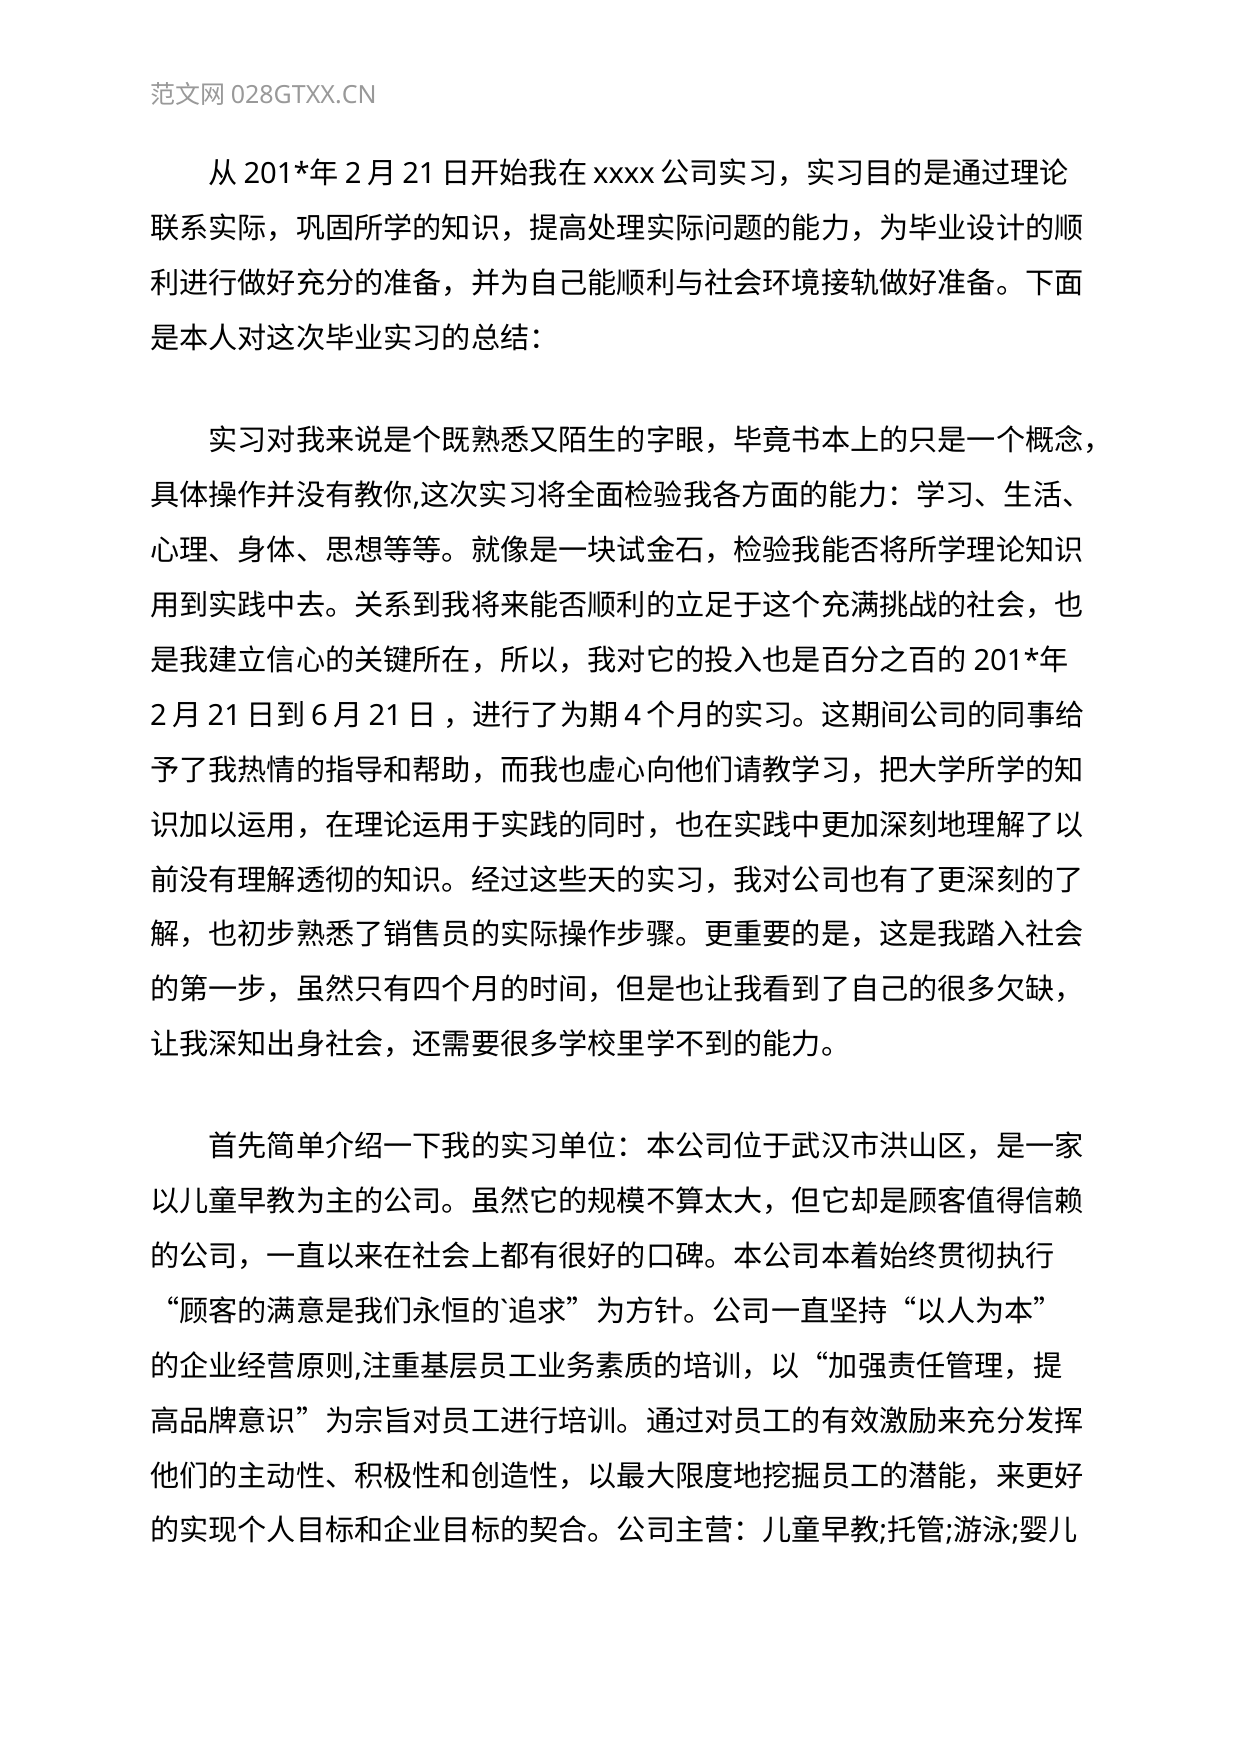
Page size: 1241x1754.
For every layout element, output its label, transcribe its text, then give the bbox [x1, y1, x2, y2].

text 从201*年2月21日开始我在xxxx公司实习，实习目的是通过理论联系实际，巩固所学的知识，提高处理实际问题的能力，为毕业设计的顺利进行做好充分的准备，并为自己能顺利与社会环境接轨做好准备。下面是本人对这次毕业实习的总结： [150, 150, 1090, 357]
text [150, 1122, 1090, 1549]
text 实习对我来说是个既熟悉又陌生的字眼，毕竟书本上的只是一个概念，具体操作并没有教你,这次实习将全面检验我各方面的能力：学习、生活、心理、身体、思想等等。就像是一块试金石，检验我能否将所学理论知识用到实践中去。关系到我将来能否顺利的立足于这个充满挑战的社会，也是我建立信心的关键所在，所以，我对它的投入也是百分之百的 201*年2月21日到6月21日 ，进行了为期4个月的实习。这期间公司的同事给予了我热情的指导和帮助，而我也虚心向他们请教学习，把大学所学的知识加以运用，在理论运用于实践的同时，也在实践中更加深刻地理解了以前没有理解透彻的知识。经过这些天的实习，我对公司也有了更深刻的了解，也初步熟悉了销售员的实际操作步骤。更重要的是，这是我踏入社会的第一步，虽然只有四个月的时间，但是也让我看到了自己的很多欠缺，让我深知出身社会，还需要很多学校里学不到的能力。 [150, 417, 1090, 1063]
